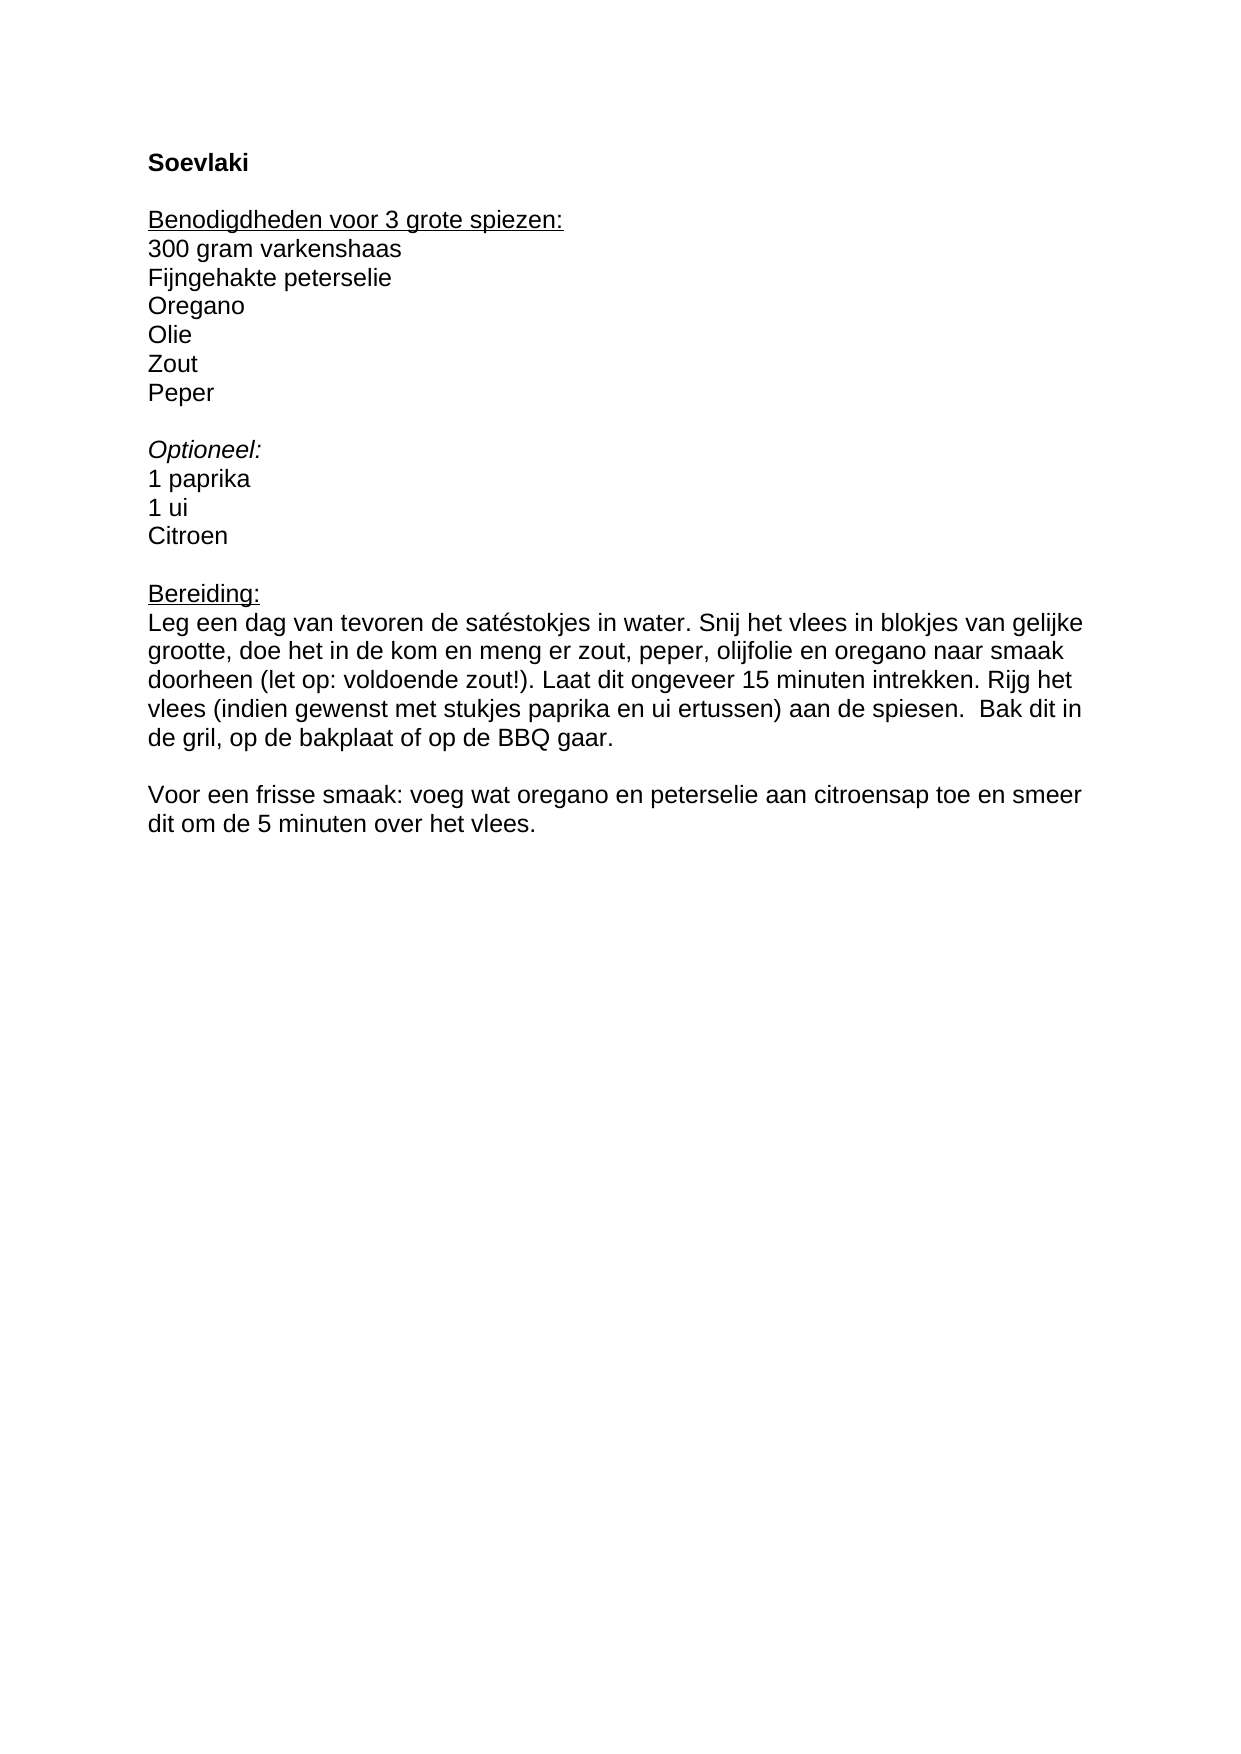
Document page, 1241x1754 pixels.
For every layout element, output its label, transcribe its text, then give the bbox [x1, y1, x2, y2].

text Zout [148, 349, 1093, 378]
text 1 paprika [148, 464, 1093, 493]
text Peper [148, 378, 1093, 406]
text Optioneel: [148, 435, 1093, 464]
text Oregano [148, 291, 1093, 320]
text Benodigdheden voor 3 grote spiezen: [148, 205, 1093, 234]
text Fijngehakte peterselie [148, 263, 1093, 291]
text 300 gram varkenshaas [148, 234, 1093, 263]
text Bereiding: [148, 579, 1093, 608]
text Voor een frisse smaak: voeg wat oregano en peterselie aan citroensap toe en smeer dit om de 5 minuten over het vlees. [148, 780, 1093, 838]
text 1 ui [148, 493, 1093, 521]
text Soevlaki [148, 148, 1093, 176]
text Olie [148, 320, 1093, 349]
text Leg een dag van tevoren de satéstokjes in water. Snij het vlees in blokjes van gelijke grootte, doe het in de kom en meng er zout, peper, olijfolie en oregano naar smaak doorheen (let op: voldoende zout!). Laat dit ongeveer 15 minuten intrekken. Rijg het vlees (indien gewenst met stukjes paprika en ui ertussen) aan de spiesen. Bak dit in de gril, op de bakplaat of op de BBQ gaar. [148, 608, 1093, 751]
text Citroen [148, 521, 1093, 550]
